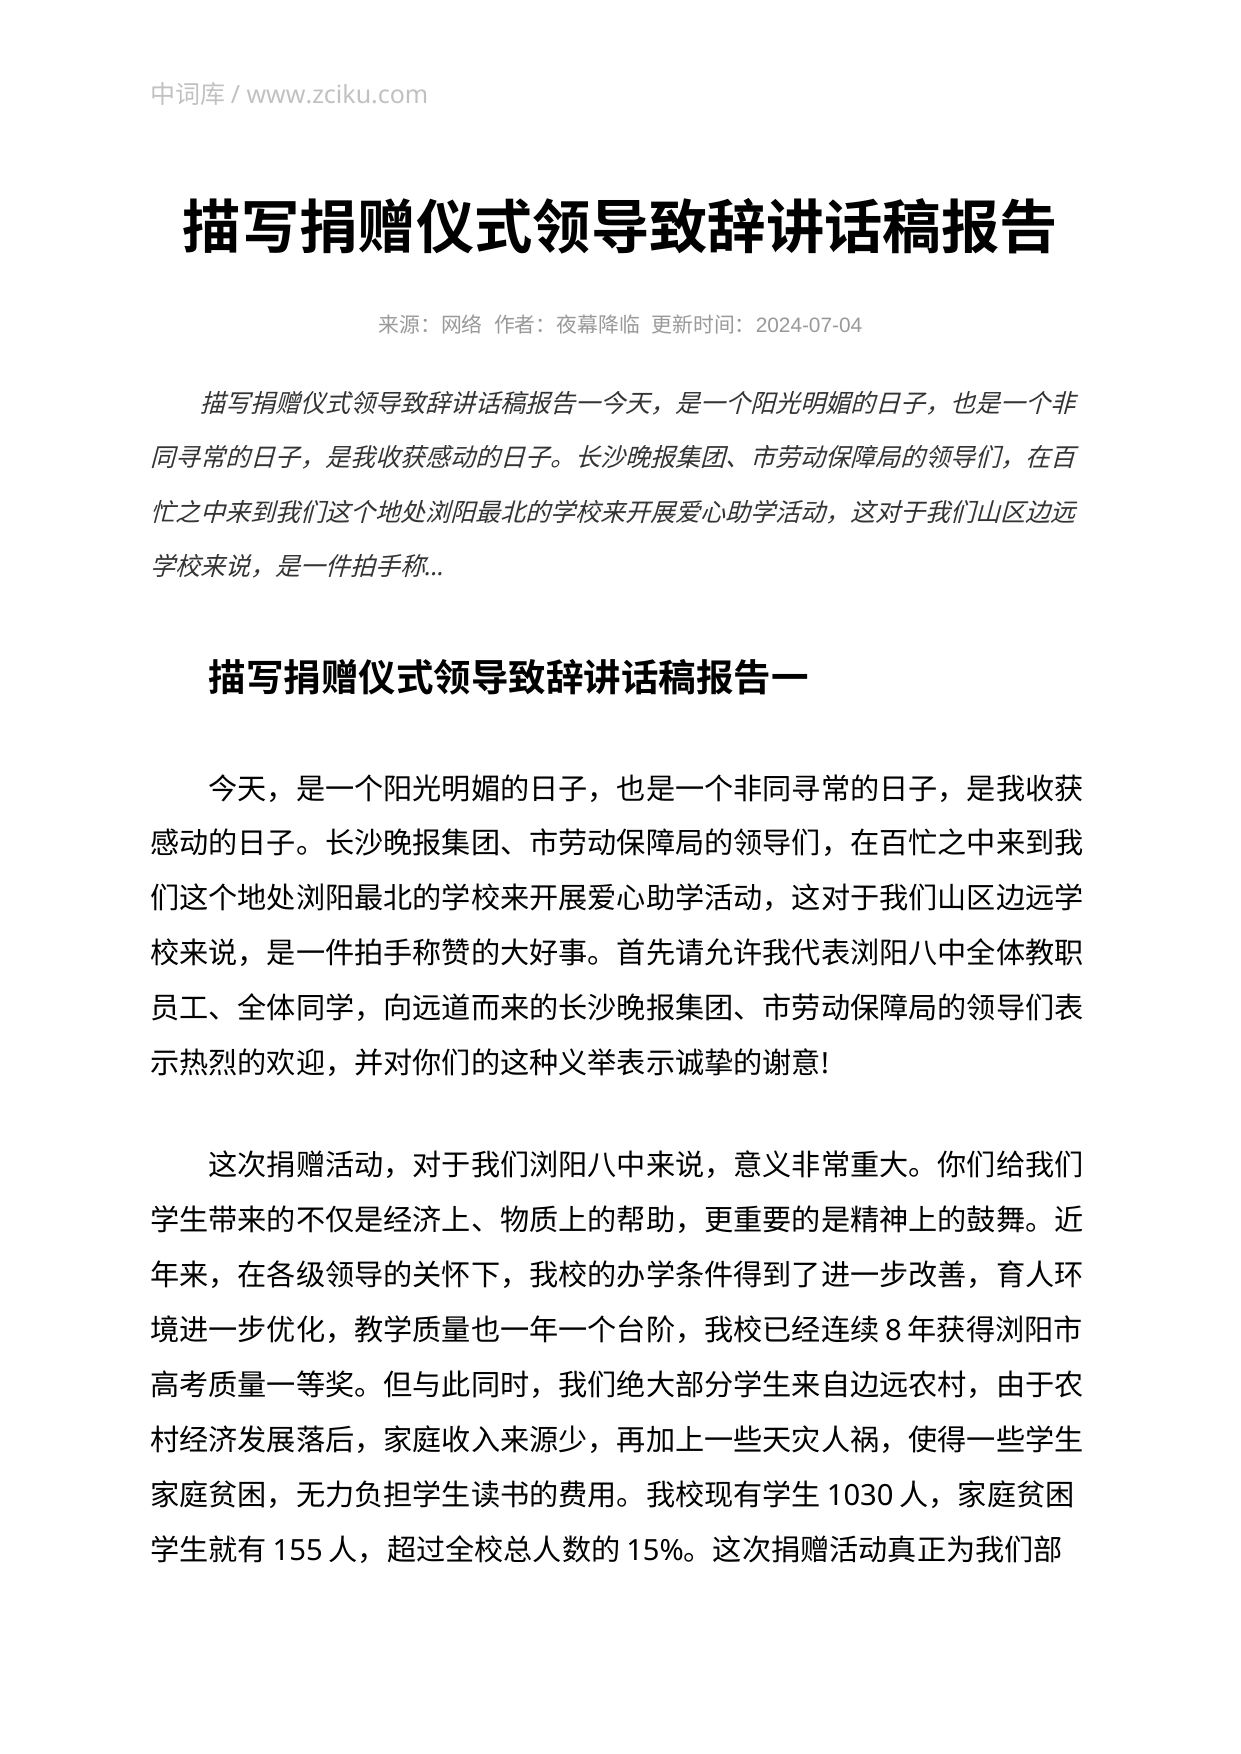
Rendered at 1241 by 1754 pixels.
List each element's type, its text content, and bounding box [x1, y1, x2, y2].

text 描写捐赠仪式领导致辞讲话稿报告一 [150, 648, 1090, 702]
text 来源：网络 作者：夜幕降临 更新时间：2024-07-04 [150, 313, 1090, 337]
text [150, 1142, 1090, 1568]
text 今天，是一个阳光明媚的日子，也是一个非同寻常的日子，是我收获感动的日子。长沙晚报集团、市劳动保障局的领导们，在百忙之中来到我们这个地处浏阳最北的学校来开展爱心助学活动，这对于我们山区边远学校来说，是一件拍手称赞的大好事。首先请允许我代表浏阳八中全体教职员工、全体同学，向远道而来的长沙晚报集团、市劳动保障局的领导们表示热烈的欢迎，并对你们的这种义举表示诚挚的谢意! [150, 765, 1090, 1082]
subtitle 描写捐赠仪式领导致辞讲话稿报告 [150, 181, 1090, 266]
text 描写捐赠仪式领导致辞讲话稿报告一今天，是一个阳光明媚的日子，也是一个非同寻常的日子，是我收获感动的日子。长沙晚报集团、市劳动保障局的领导们，在百忙之中来到我们这个地处浏阳最北的学校来开展爱心助学活动，这对于我们山区边远学校来说，是一件拍手称... [150, 383, 1090, 583]
